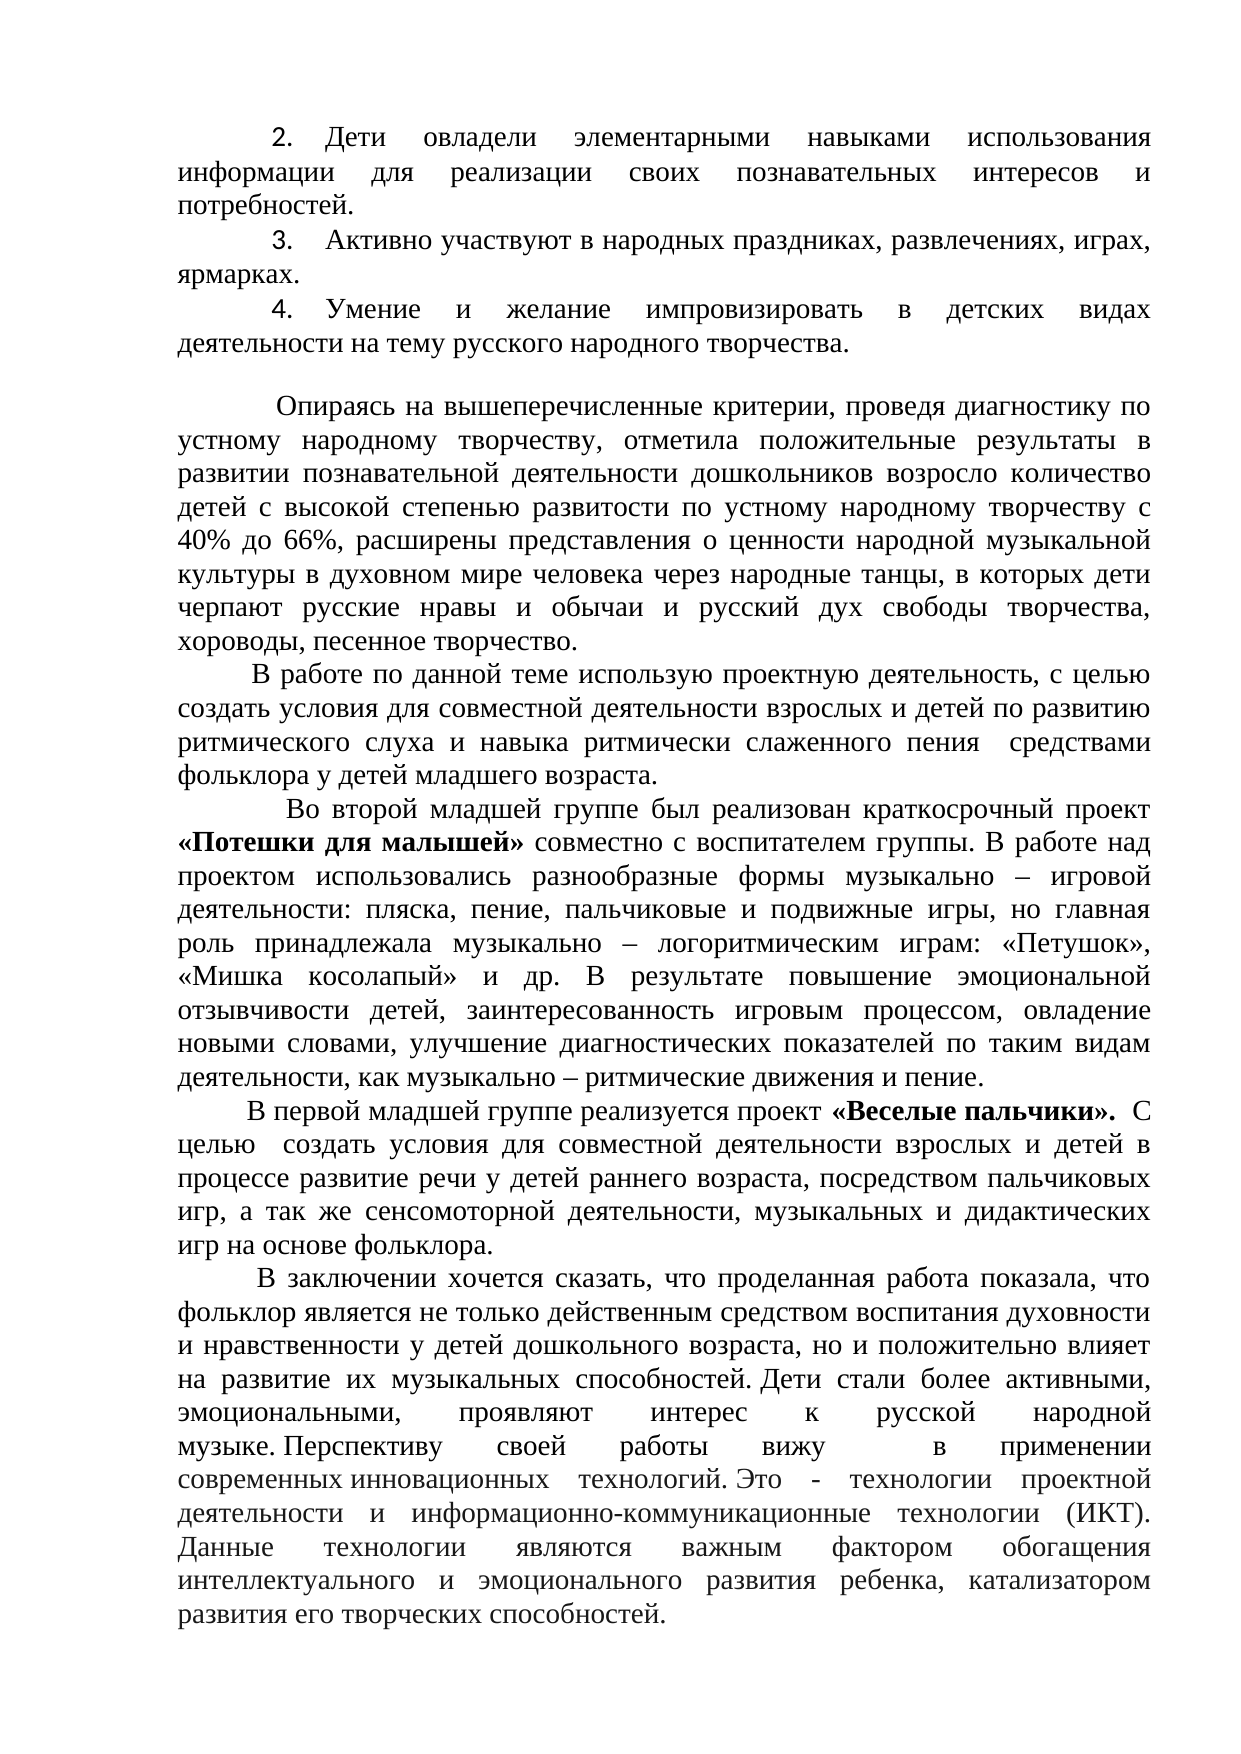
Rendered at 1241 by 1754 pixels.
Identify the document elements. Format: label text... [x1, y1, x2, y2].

text Опираясь на вышеперечисленные критерии, проведя диагностику по устному народному творчеству, отметила положительные результаты в развитии познавательной деятельности дошкольников возросло количество детей с высокой степенью развитости по устному народному творчеству с 40% до 66%, расширены представления о ценности народной музыкальной культуры в духовном мире человека через народные танцы, в которых дети черпают русские нравы и обычаи и русский дух свободы творчества, хороводы, песенное творчество. [177, 388, 1152, 657]
list Активно участвуют в народных праздниках, развлечениях, играх, ярмарках. [177, 221, 1152, 290]
list Умение и желание импровизировать в детских видах деятельности на тему русского народного творчества. [177, 290, 1152, 359]
list Дети овладели элементарными навыками использования информации для реализации своих познавательных интересов и потребностей. [177, 118, 1152, 221]
text В первой младшей группе реализуется проект «Веселые пальчики». С целью создать условия для совместной деятельности взрослых и детей в процессе развитие речи у детей раннего возраста, посредством пальчиковых игр, а так же сенсомоторной деятельности, музыкальных и дидактических игр на основе фольклора. [177, 1093, 1152, 1260]
text В работе по данной теме использую проектную деятельность, с целью создать условия для совместной деятельности взрослых и детей по развитию ритмического слуха и навыка ритмически слаженного пения средствами фольклора у детей младшего возраста. [177, 657, 1152, 791]
text В заключении хочется сказать, что проделанная работа показала, что фольклор является не только действенным средством воспитания духовности и нравственности у детей дошкольного возраста, но и положительно влияет на развитие их музыкальных способностей. Дети стали более активными, эмоциональными, проявляют интерес к русской народной музыке. Перспективу своей работы вижу в применении современных инновационных технологий. Это - технологии проектной деятельности и информационно-коммуникационные технологии (ИКТ). Данные технологии являются важным фактором обогащения интеллектуального и эмоционального развития ребенка, катализатором развития его творческих способностей. [177, 1260, 1152, 1629]
text Во второй младшей группе был реализован краткосрочный проект «Потешки для малышей» совместно с воспитателем группы. В работе над проектом использовались разнообразные формы музыкально – игровой деятельности: пляска, пение, пальчиковые и подвижные игры, но главная роль принадлежала музыкально – логоритмическим играм: «Петушок», «Мишка косолапый» и др. В результате повышение эмоциональной отзывчивости детей, заинтересованность игровым процессом, овладение новыми словами, улучшение диагностических показателей по таким видам деятельности, как музыкально – ритмические движения и пение. [177, 791, 1152, 1093]
